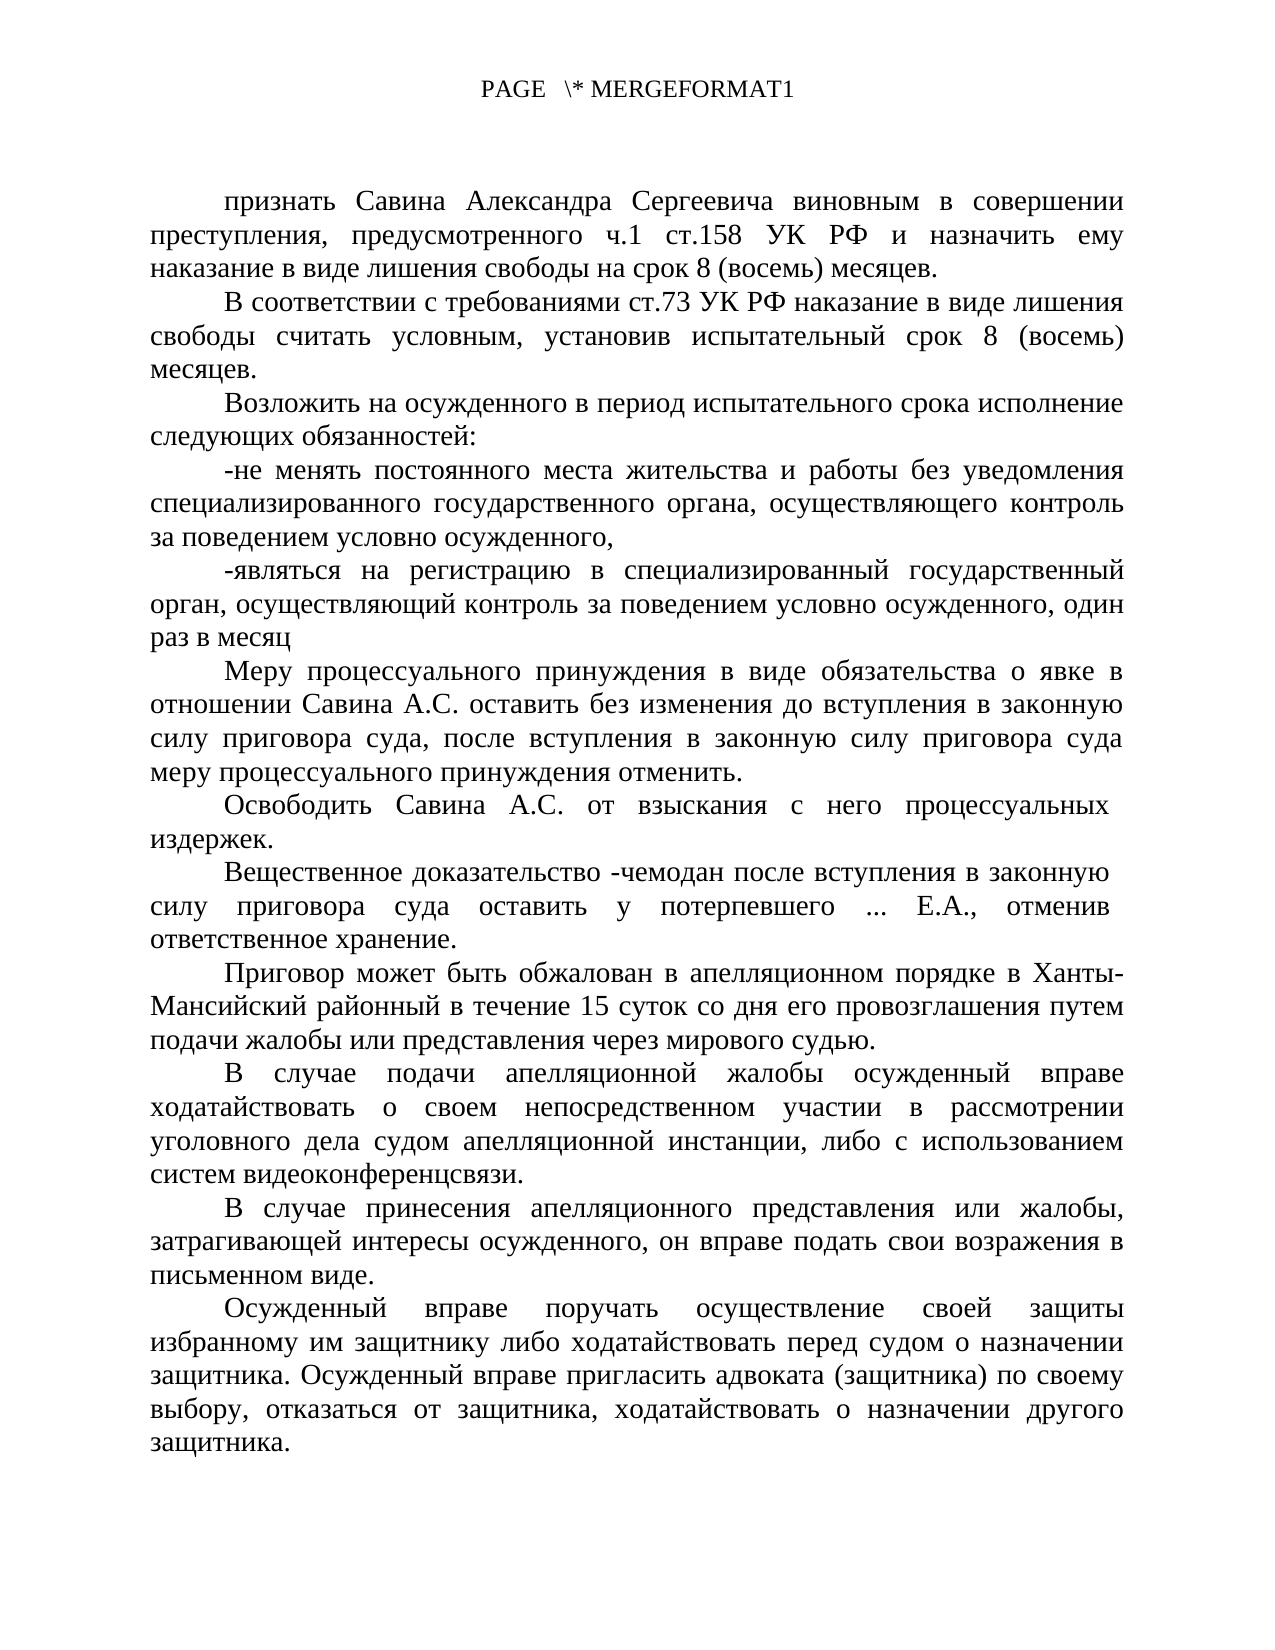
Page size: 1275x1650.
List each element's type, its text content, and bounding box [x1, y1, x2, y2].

text -не менять постоянного места жительства и работы без уведомления специализированного государственного органа, осуществляющего контроль за поведением условно осужденного, [150, 452, 1125, 552]
text Вещественное доказательство -чемодан после вступления в законную силу приговора суда оставить у потерпевшего ... Е.А., отменив ответственное хранение. [150, 854, 1110, 955]
text Осужденный вправе поручать осуществление своей защиты избранному им защитнику либо ходатайствовать перед судом о назначении защитника. Осужденный вправе пригласить адвоката (защитника) по своему выбору, отказаться от защитника, ходатайствовать о назначении другого защитника. [150, 1290, 1125, 1458]
text В случае принесения апелляционного представления или жалобы, затрагивающей интересы осужденного, он вправе подать свои возражения в письменном виде. [150, 1190, 1125, 1290]
text Освободить Савина А.С. от взыскания с него процессуальных издержек. [150, 787, 1110, 854]
text признать Савина Александра Сергеевича виновным в совершении преступления, предусмотренного ч.1 ст.158 УК РФ и назначить ему наказание в виде лишения свободы на срок 8 (восемь) месяцев. [150, 183, 1125, 284]
text В соответствии с требованиями ст.73 УК РФ наказание в виде лишения свободы считать условным, установив испытательный срок 8 (восемь) месяцев. [150, 284, 1125, 385]
text -являться на регистрацию в специализированный государственный орган, осуществляющий контроль за поведением условно осужденного, один раз в месяц [150, 552, 1125, 653]
text Меру процессуального принуждения в виде обязательства о явке в отношении Савина А.С. оставить без изменения до вступления в законную силу приговора суда, после вступления в законную силу приговора суда меру процессуального принуждения отменить. [150, 653, 1125, 787]
text Возложить на осужденного в период испытательного срока исполнение следующих обязанностей: [150, 385, 1125, 452]
text Приговор может быть обжалован в апелляционном порядке в Ханты-Мансийский районный в течение 15 суток со дня его провозглашения путем подачи жалобы или представления через мирового судью. [150, 955, 1125, 1056]
text В случае подачи апелляционной жалобы осужденный вправе ходатайствовать о своем непосредственном участии в рассмотрении уголовного дела судом апелляционной инстанции, либо с использованием систем видеоконференцсвязи. [150, 1056, 1125, 1190]
